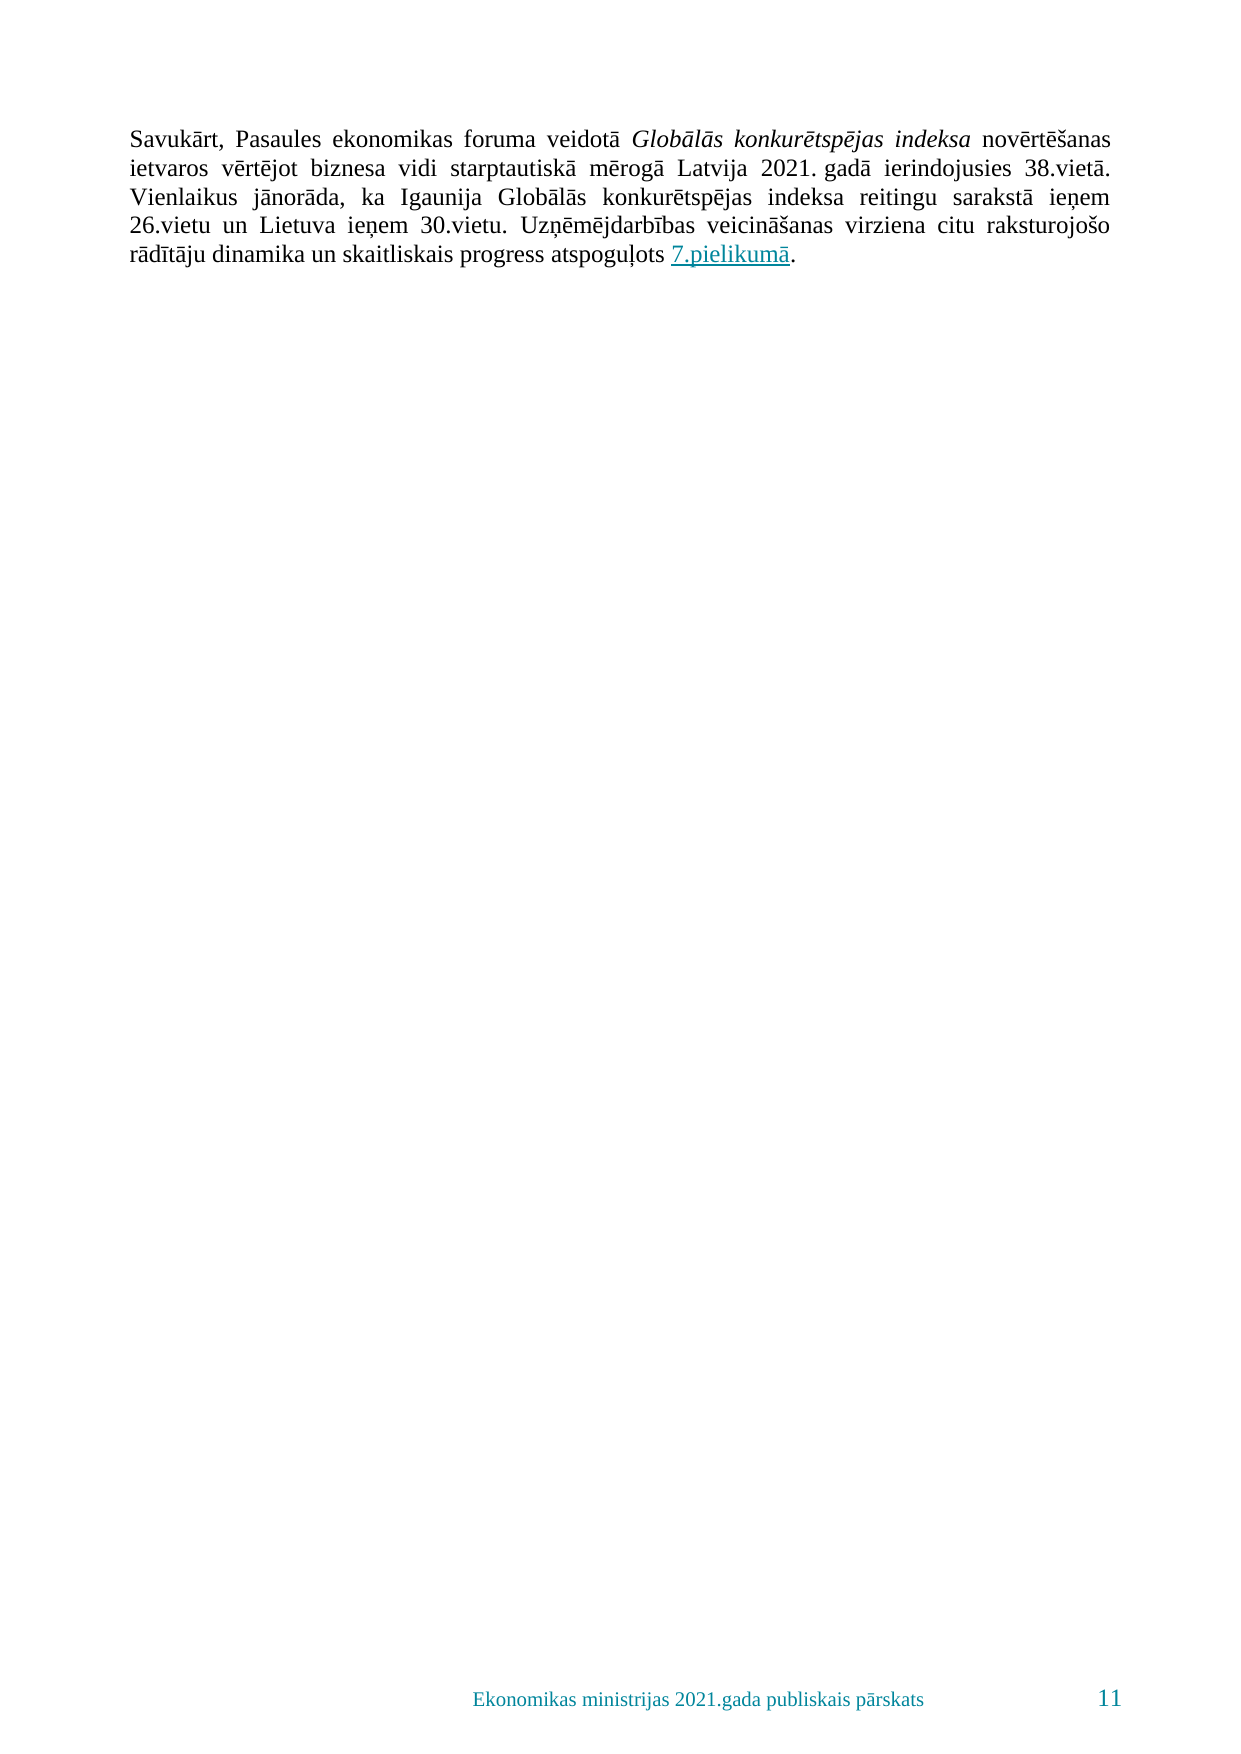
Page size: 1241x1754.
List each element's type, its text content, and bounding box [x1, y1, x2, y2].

table_cell Savukārt, Pasaules ekonomikas foruma veidotā Globālās konkurētspējas indeksa novērtēšanas ietvaros vērtējot biznesa vidi starptautiskā mērogā Latvija 2021. gadā ierindojusies 38.vietā. Vienlaikus jānorāda, ka Igaunija Globālās konkurētspējas indeksa reitingu sarakstā ieņem 26.vietu un Lietuva ieņem 30.vietu. Uzņēmējdarbības veicināšanas virziena citu raksturojošo rādītāju dinamika un skaitliskais progress atspoguļots 7.pielikumā. [118, 118, 1122, 274]
